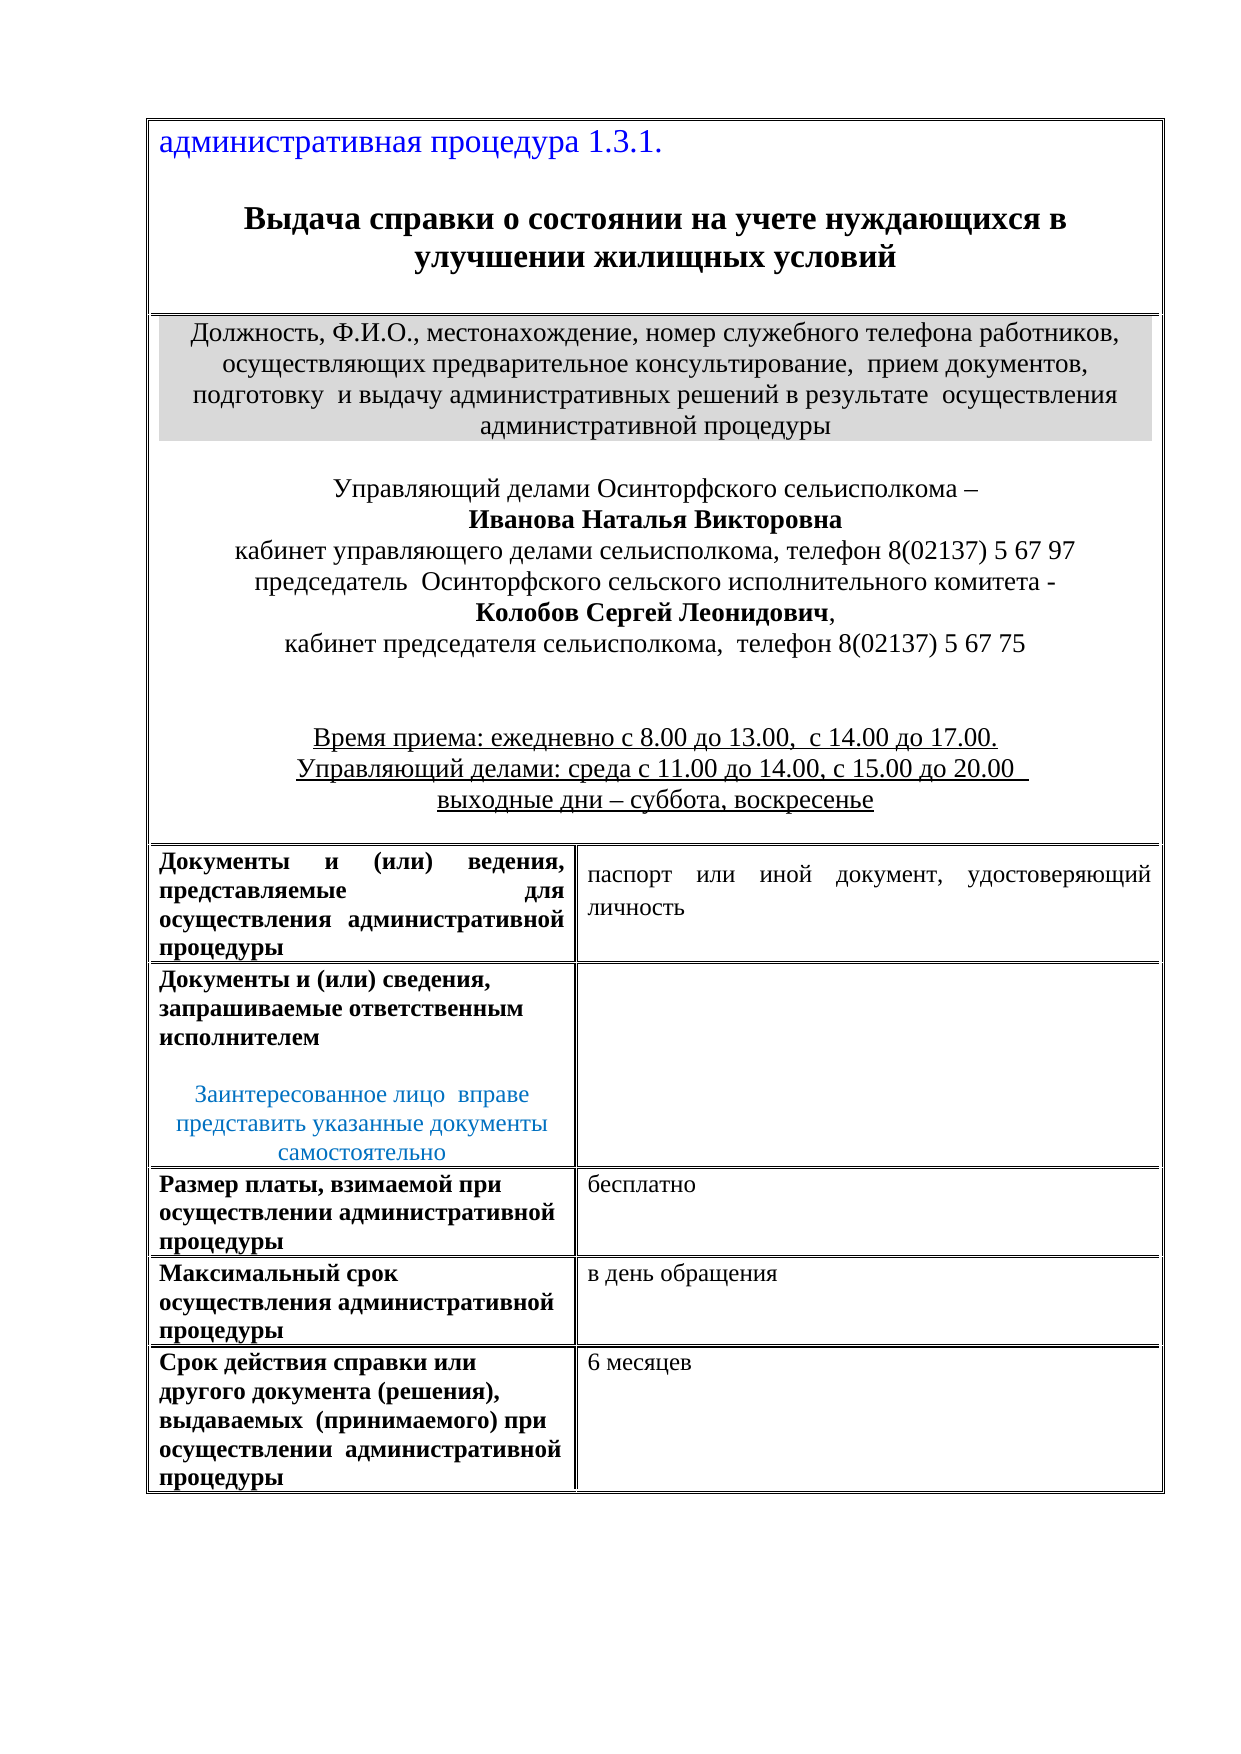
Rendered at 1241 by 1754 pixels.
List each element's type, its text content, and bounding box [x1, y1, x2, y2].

table_cell Документы и (или) ведения, представляемые для осуществления административной процедуры [148, 843, 576, 961]
table_cell Максимальный срок осуществления административной процедуры [148, 1255, 576, 1344]
table_cell [576, 961, 1163, 1166]
table_cell в день обращения [576, 1255, 1163, 1344]
table_header административная процедура 1.3.1. Выдача справки о состоянии на учете нуждающихся в улучшении жилищных условий [149, 121, 1162, 313]
table_cell бесплатно [578, 1166, 1162, 1255]
table_cell Срок действия справки или другого документа (решения), выдаваемых (принимаемого) при осуществлении административной процедуры [148, 1344, 576, 1491]
table_cell 6 месяцев [576, 1344, 1163, 1491]
table_cell Документы и (или) сведения, запрашиваемые ответственным исполнителем Заинтересованное лицо вправе представить указанные документы самостоятельно [148, 961, 576, 1166]
table_cell Должность, Ф.И.О., местонахождение, номер служебного телефона работников, осуществляющих предварительное консультирование, прием документов, подготовку и выдачу административных решений в результате осуществления административной процедуры Управляющий делами Осинторфского сельисполкома – Иванова Наталья Викторовна кабинет управляющего делами сельисполкома, телефон 8(02137) 5 67 97 председатель Осинторфского сельского исполнительного комитета - Колобов Сергей Леонидович, кабинет председателя сельисполкома, телефон 8(02137) 5 67 75 Время приема: ежедневно с 8.00 до 13.00, с 14.00 до 17.00. Управляющий делами: среда с 11.00 до 14.00, с 15.00 до 20.00 выходные дни – суббота, воскресенье [148, 313, 1163, 843]
table_cell паспорт или иной документ, удостоверяющий личность [576, 843, 1163, 961]
table_cell Размер платы, взимаемой при осуществлении административной процедуры [149, 1166, 575, 1255]
